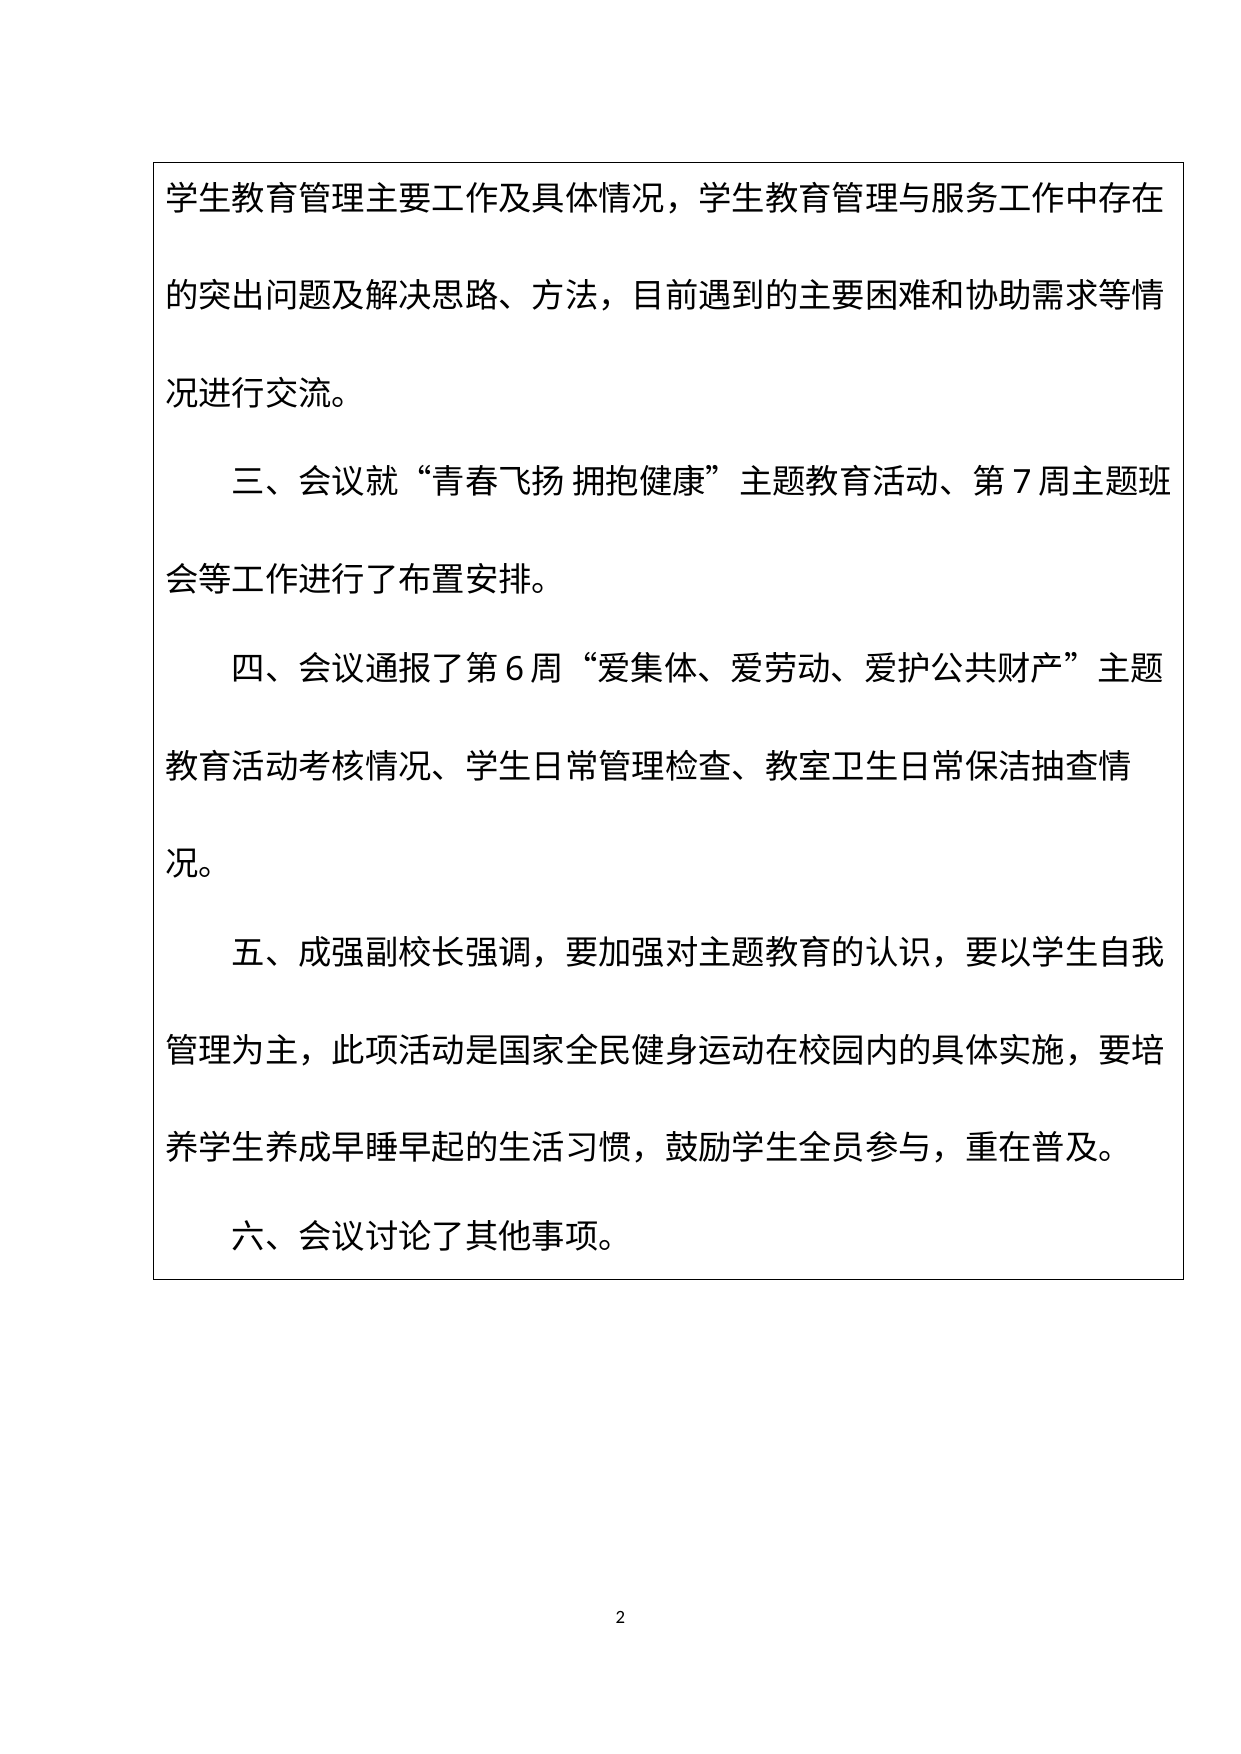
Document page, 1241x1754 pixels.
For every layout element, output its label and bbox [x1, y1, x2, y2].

table_cell [154, 163, 1183, 1279]
